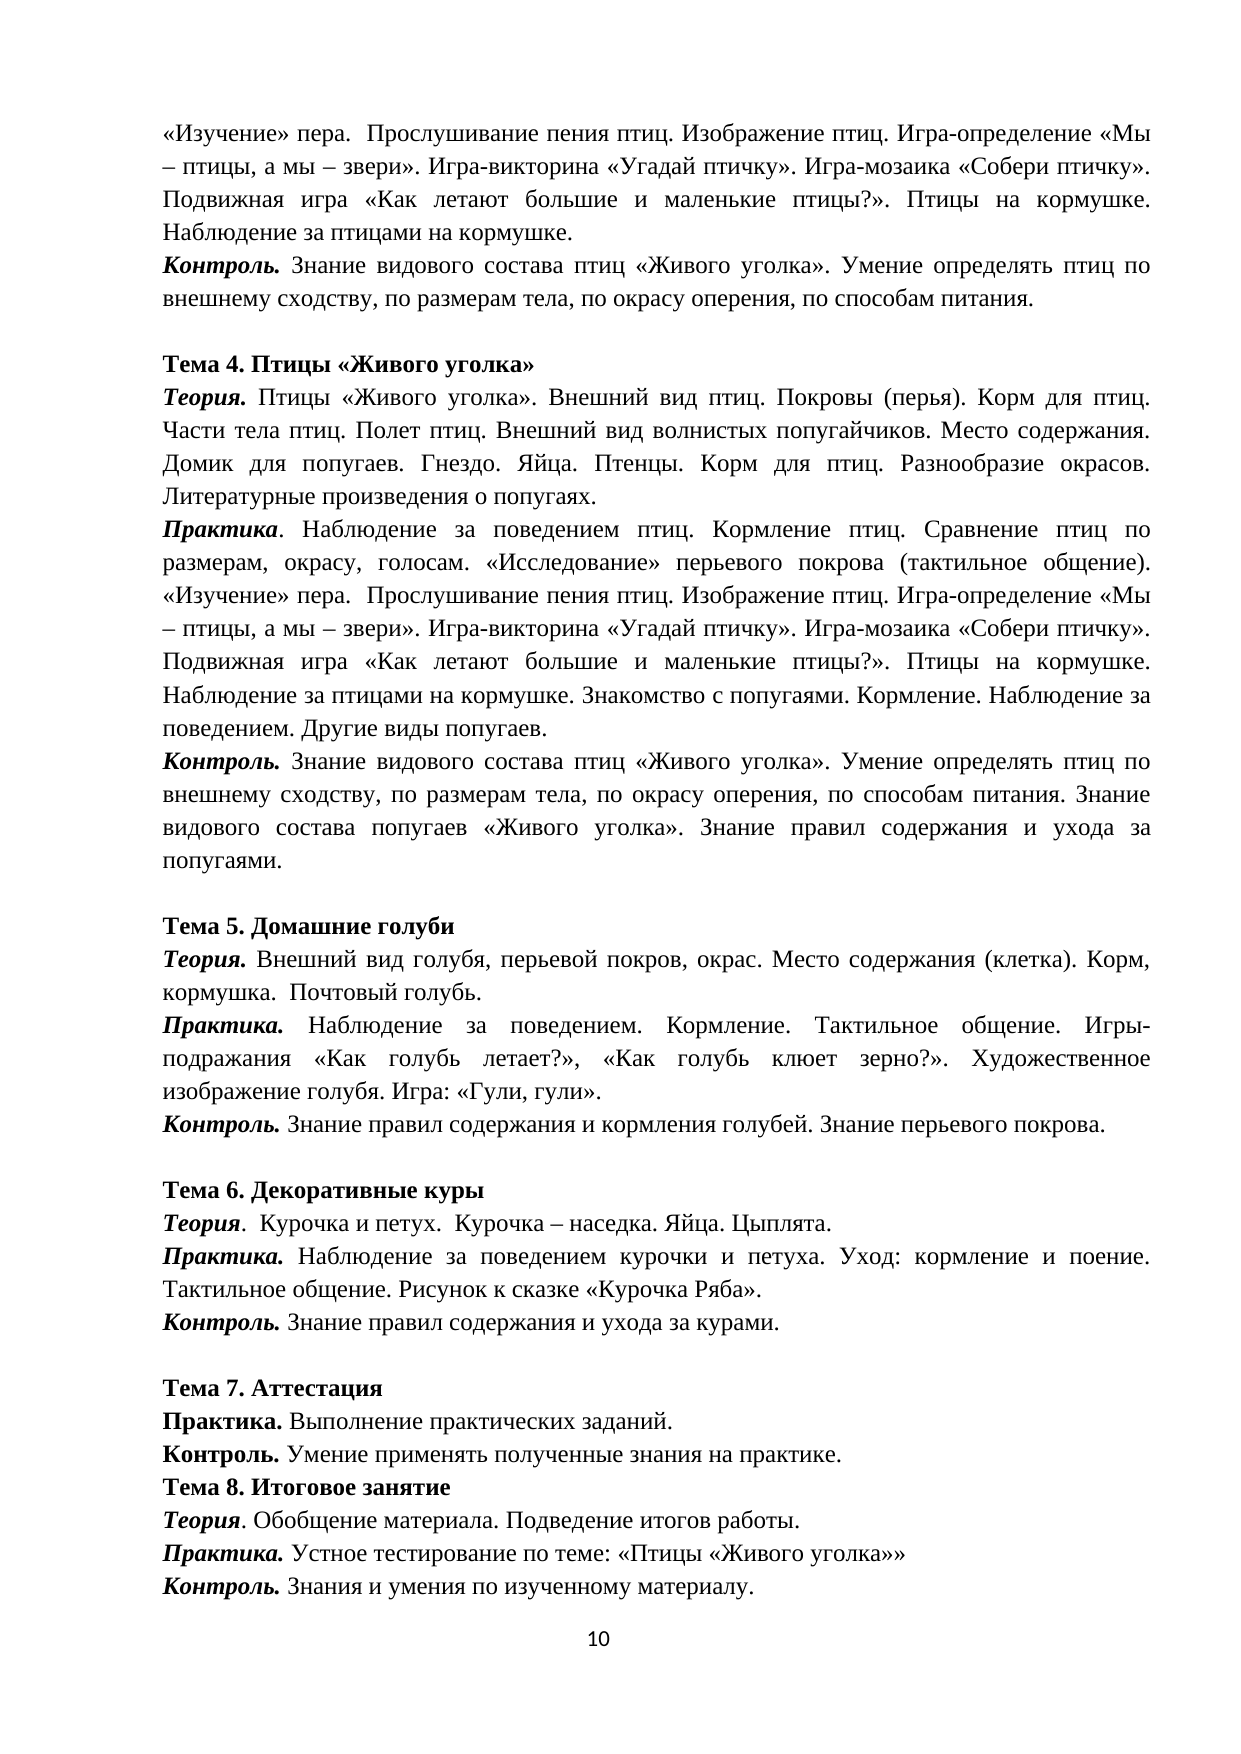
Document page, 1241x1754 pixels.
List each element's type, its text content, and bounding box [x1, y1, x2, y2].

text Практика. Наблюдение за поведением. Кормление. Тактильное общение. Игры-подражания «Как голубь летает?», «Как голубь клюет зерно?». Художественное изображение голубя. Игра: «Гули, гули». [162, 1010, 1152, 1105]
text Теория. Птицы «Живого уголка». Внешний вид птиц. Покровы (перья). Корм для птиц. Части тела птиц. Полет птиц. Внешний вид волнистых попугайчиков. Место содержания. Домик для попугаев. Гнездо. Яйца. Птенцы. Корм для птиц. Разнообразие окрасов. Литературные произведения о попугаях. [162, 382, 1152, 510]
text Тема 5. Домашние голуби [103, 911, 1152, 940]
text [162, 118, 1152, 246]
text Контроль. Умение применять полученные знания на практике. [44, 1439, 1152, 1468]
text Контроль. Знание видового состава птиц «Живого уголка». Умение определять птиц по внешнему сходству, по размерам тела, по окрасу оперения, по способам питания. Знание видового состава попугаев «Живого уголка». Знание правил содержания и ухода за попугаями. [162, 746, 1152, 874]
text Контроль. Знание правил содержания и кормления голубей. Знание перьевого покрова. [162, 1109, 1152, 1138]
text Теория. Внешний вид голубя, перьевой покров, окрас. Место содержания (клетка). Корм, кормушка. Почтовый голубь. [162, 944, 1152, 1006]
text Контроль. Знание видового состава птиц «Живого уголка». Умение определять птиц по внешнему сходству, по размерам тела, по окрасу оперения, по способам питания. [162, 250, 1152, 312]
text Теория. Курочка и петух. Курочка – наседка. Яйца. Цыплята. [103, 1208, 1152, 1237]
text Тема 8. Итоговое занятие [103, 1472, 1152, 1501]
text Контроль. Знание правил содержания и ухода за курами. [103, 1307, 1152, 1336]
text Тема 6. Декоративные куры [103, 1175, 1152, 1204]
text Практика. Устное тестирование по теме: «Птицы «Живого уголка»» [162, 1538, 1152, 1567]
text Практика. Выполнение практических заданий. [44, 1406, 1152, 1435]
text Практика. Наблюдение за поведением курочки и петуха. Уход: кормление и поение. Тактильное общение. Рисунок к сказке «Курочка Ряба». [162, 1241, 1152, 1303]
text Теория. Обобщение материала. Подведение итогов работы. [103, 1505, 1152, 1534]
text Контроль. Знания и умения по изученному материалу. [103, 1571, 1152, 1600]
text Тема 4. Птицы «Живого уголка» [103, 349, 1152, 378]
text Тема 7. Аттестация [162, 1373, 1152, 1402]
text Практика. Наблюдение за поведением птиц. Кормление птиц. Сравнение птиц по размерам, окрасу, голосам. «Исследование» перьевого покрова (тактильное общение). «Изучение» пера. Прослушивание пения птиц. Изображение птиц. Игра-определение «Мы – птицы, а мы – звери». Игра-викторина «Угадай птичку». Игра-мозаика «Собери птичку». Подвижная игра «Как летают большие и маленькие птицы?». Птицы на кормушке. Наблюдение за птицами на кормушке. Знакомство с попугаями. Кормление. Наблюдение за поведением. Другие виды попугаев. [162, 514, 1152, 742]
